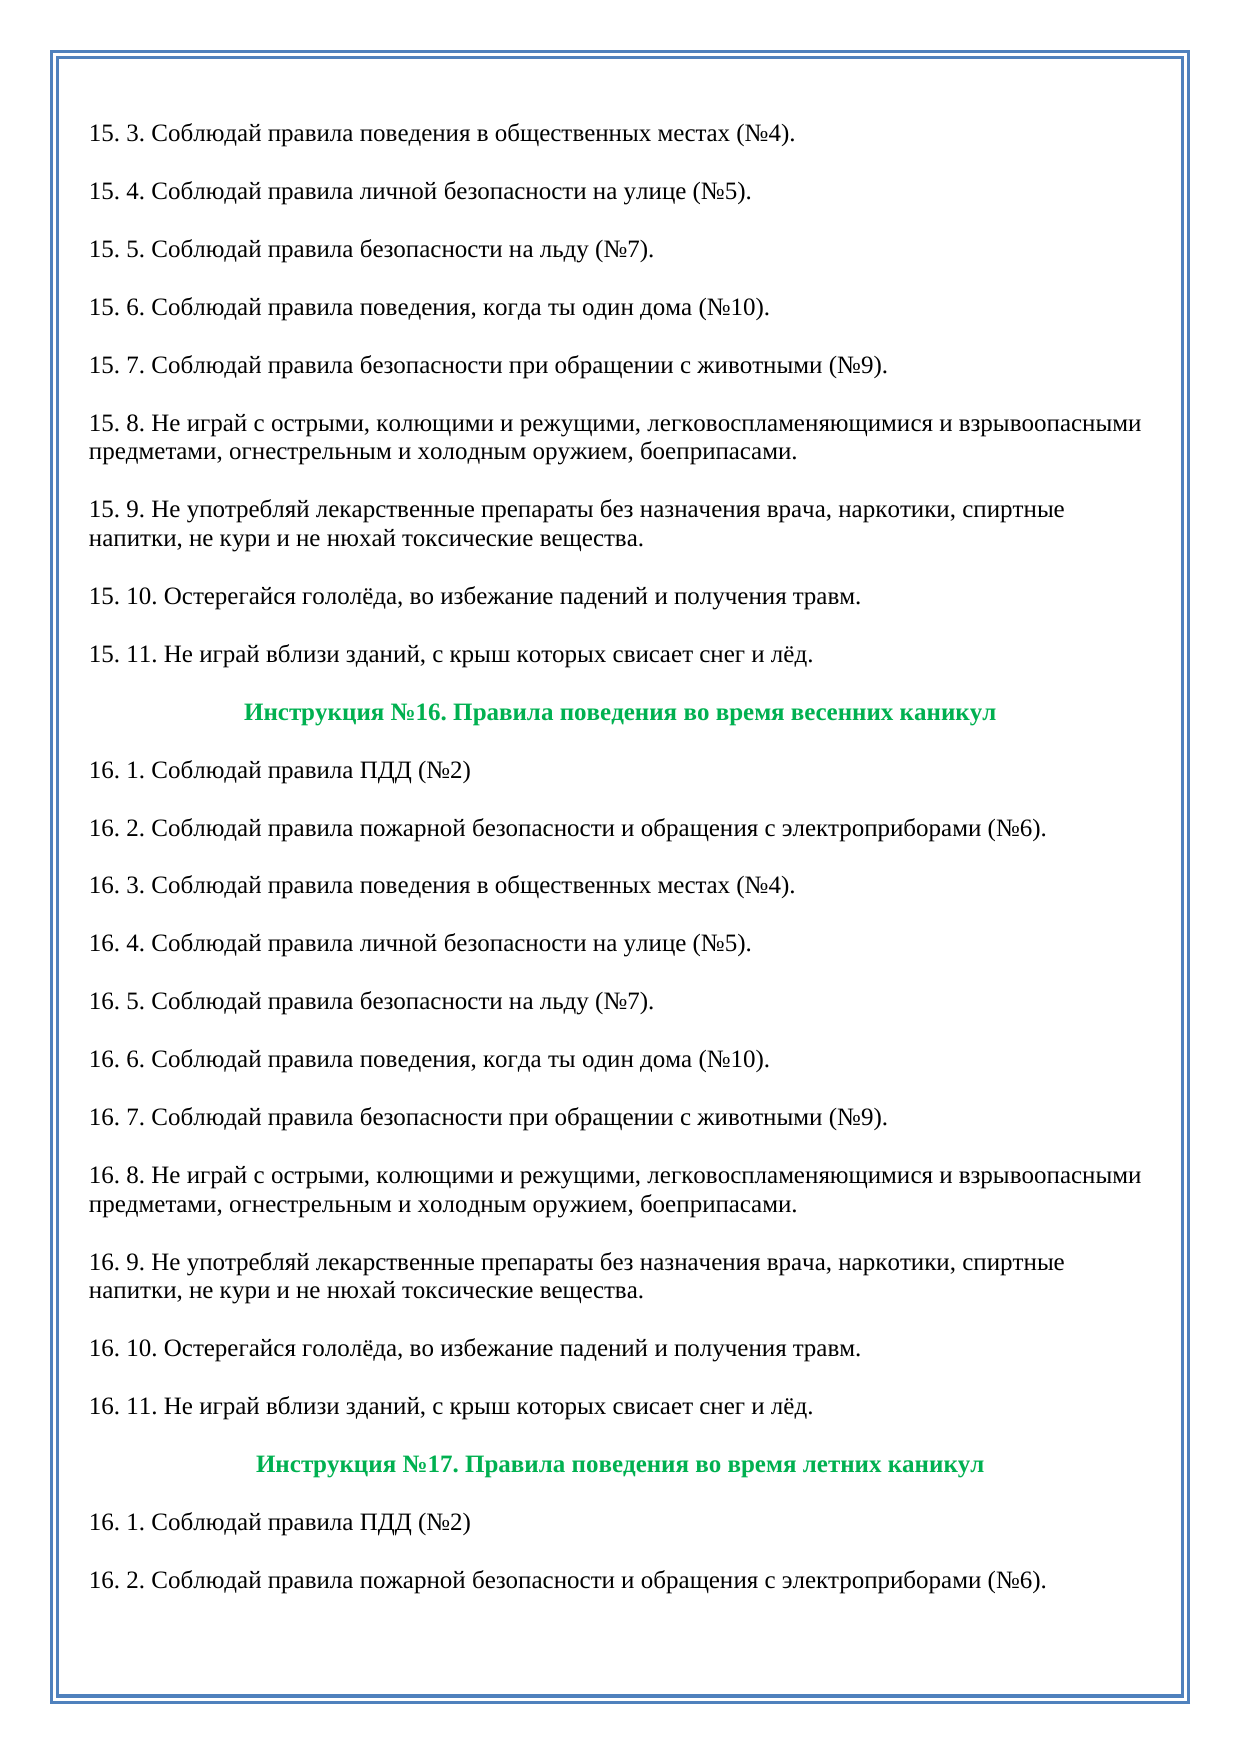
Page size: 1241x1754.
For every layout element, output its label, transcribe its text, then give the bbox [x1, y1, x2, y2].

text 15. 9. Не употребляй лекарственные препараты без назначения врача, наркотики, спиртные напитки, не кури и не нюхай токсические вещества. [89, 494, 1152, 552]
text Инструкция №16. Правила поведения во время весенних каникул [89, 697, 1152, 726]
text 15. 3. Соблюдай правила поведения в общественных местах (№4). [89, 118, 1152, 147]
text 16. 5. Соблюдай правила безопасности на льду (№7). [89, 986, 1152, 1015]
text 15. 5. Соблюдай правила безопасности на льду (№7). [89, 234, 1152, 263]
text 15. 7. Соблюдай правила безопасности при обращении с животными (№9). [89, 350, 1152, 378]
text 16. 11. Не играй вблизи зданий, с крыш которых свисает снег и лёд. [89, 1391, 1152, 1420]
text 15. 6. Соблюдай правила поведения, когда ты один дома (№10). [89, 292, 1152, 321]
text 15. 10. Остерегайся гололёда, во избежание падений и получения травм. [89, 581, 1152, 610]
text 16. 3. Соблюдай правила поведения в общественных местах (№4). [89, 871, 1152, 899]
text 16. 8. Не играй с острыми, колющими и режущими, легковоспламеняющимися и взрывоопасными предметами, огнестрельным и холодным оружием, боеприпасами. [89, 1160, 1152, 1218]
text 16. 1. Соблюдай правила ПДД (№2) [89, 1507, 1152, 1536]
text 15. 8. Не играй с острыми, колющими и режущими, легковоспламеняющимися и взрывоопасными предметами, огнестрельным и холодным оружием, боеприпасами. [89, 408, 1152, 465]
text 16. 6. Соблюдай правила поведения, когда ты один дома (№10). [89, 1044, 1152, 1073]
text 16. 7. Соблюдай правила безопасности при обращении с животными (№9). [89, 1102, 1152, 1131]
text 16. 4. Соблюдай правила личной безопасности на улице (№5). [89, 928, 1152, 957]
text 15. 4. Соблюдай правила личной безопасности на улице (№5). [89, 176, 1152, 205]
text 15. 11. Не играй вблизи зданий, с крыш которых свисает снег и лёд. [89, 639, 1152, 668]
text Инструкция №17. Правила поведения во время летних каникул [89, 1449, 1152, 1478]
text 16. 10. Остерегайся гололёда, во избежание падений и получения травм. [89, 1333, 1152, 1362]
text 16. 2. Соблюдай правила пожарной безопасности и обращения с электроприборами (№6). [89, 1565, 1152, 1594]
text 16. 9. Не употребляй лекарственные препараты без назначения врача, наркотики, спиртные напитки, не кури и не нюхай токсические вещества. [89, 1247, 1152, 1304]
text 16. 1. Соблюдай правила ПДД (№2) [89, 755, 1152, 783]
text 16. 2. Соблюдай правила пожарной безопасности и обращения с электроприборами (№6). [89, 813, 1152, 841]
